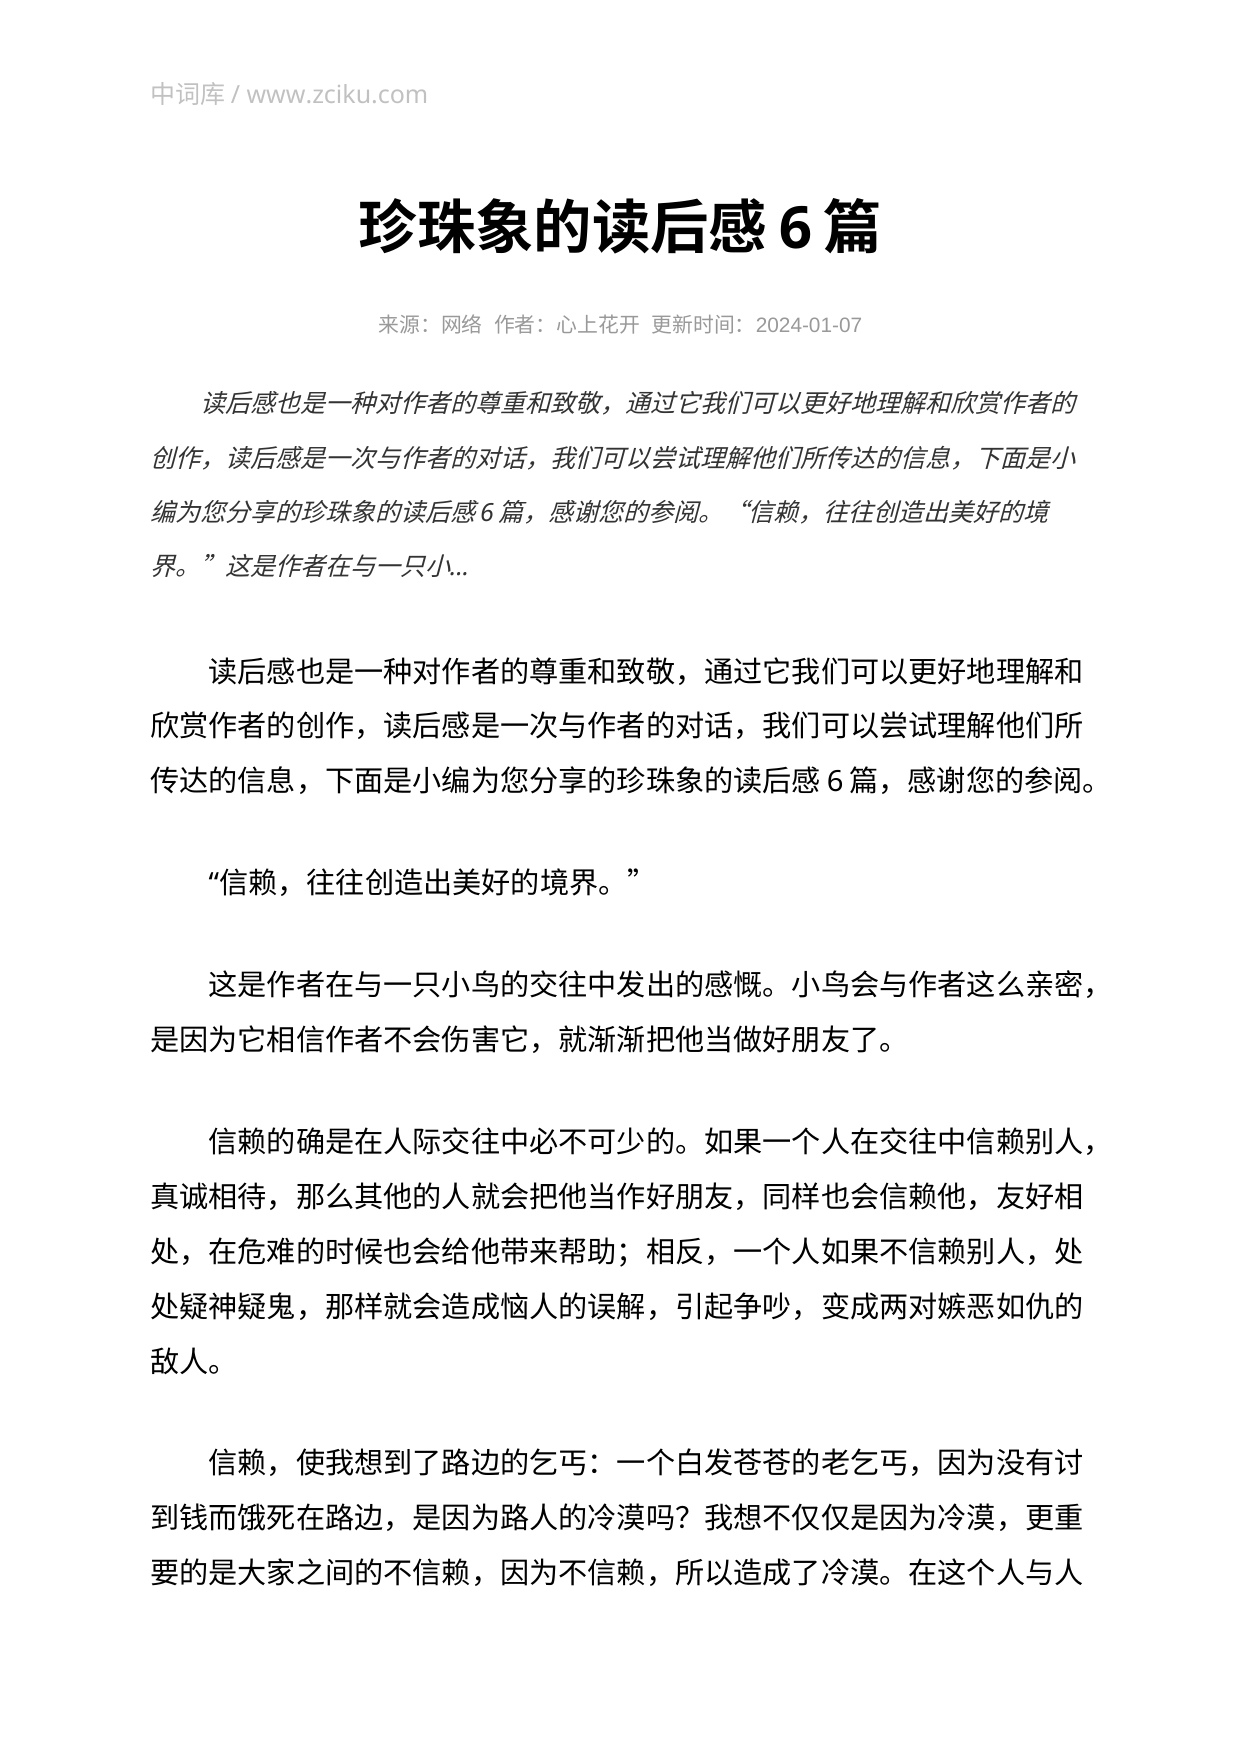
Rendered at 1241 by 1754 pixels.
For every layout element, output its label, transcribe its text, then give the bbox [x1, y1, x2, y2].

text “信赖，往往创造出美好的境界。” [150, 860, 1090, 902]
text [150, 1440, 1090, 1592]
text 读后感也是一种对作者的尊重和致敬，通过它我们可以更好地理解和欣赏作者的创作，读后感是一次与作者的对话，我们可以尝试理解他们所传达的信息，下面是小编为您分享的珍珠象的读后感6篇，感谢您的参阅。“信赖，往往创造出美好的境界。”这是作者在与一只小... [150, 384, 1090, 583]
text 读后感也是一种对作者的尊重和致敬，通过它我们可以更好地理解和欣赏作者的创作，读后感是一次与作者的对话，我们可以尝试理解他们所传达的信息，下面是小编为您分享的珍珠象的读后感6篇，感谢您的参阅。 [150, 648, 1090, 800]
text 来源：网络 作者：心上花开 更新时间：2024-01-07 [150, 313, 1090, 337]
subtitle 珍珠象的读后感6篇 [150, 181, 1090, 266]
text 这是作者在与一只小鸟的交往中发出的感慨。小鸟会与作者这么亲密，是因为它相信作者不会伤害它，就渐渐把他当做好朋友了。 [150, 962, 1090, 1059]
text 信赖的确是在人际交往中必不可少的。如果一个人在交往中信赖别人，真诚相待，那么其他的人就会把他当作好朋友，同样也会信赖他，友好相处，在危难的时候也会给他带来帮助；相反，一个人如果不信赖别人，处处疑神疑鬼，那样就会造成恼人的误解，引起争吵，变成两对嫉恶如仇的敌人。 [150, 1118, 1090, 1380]
